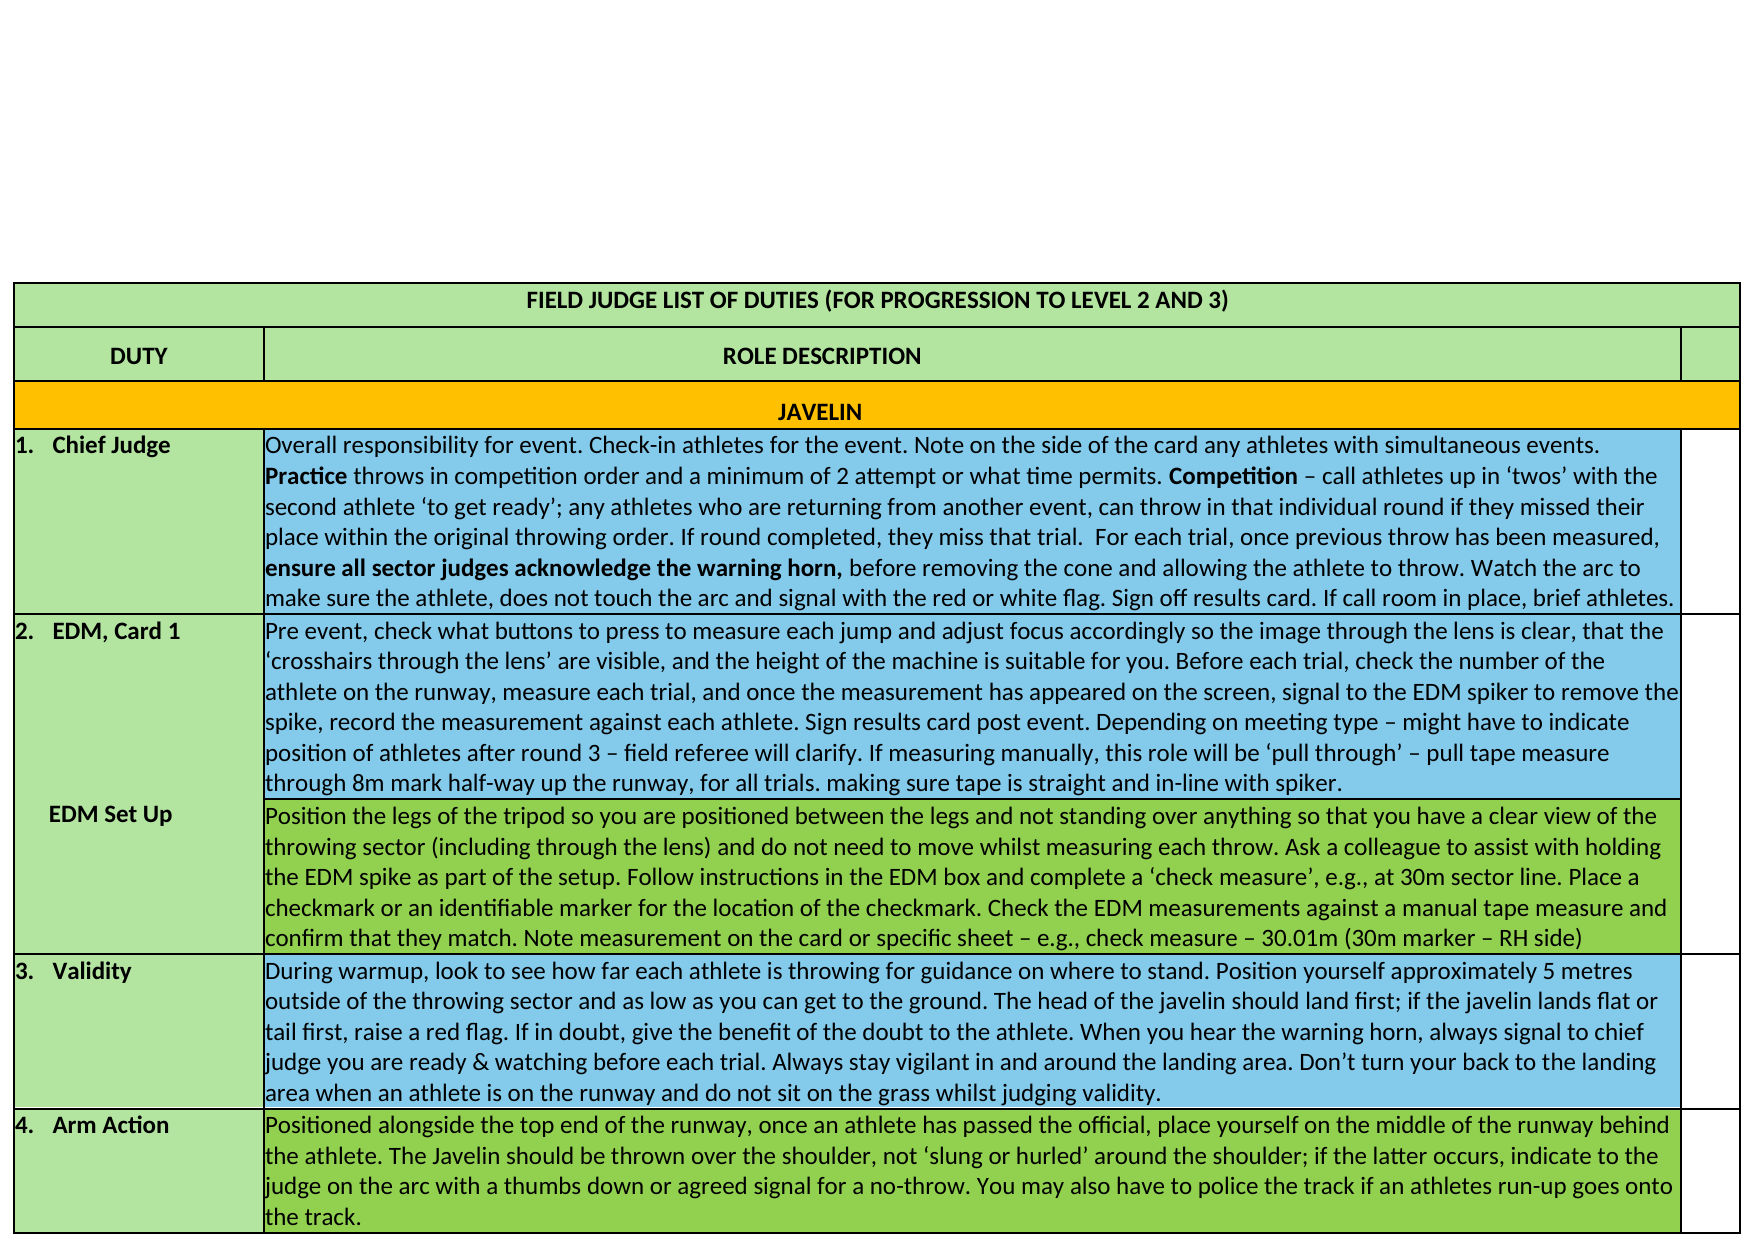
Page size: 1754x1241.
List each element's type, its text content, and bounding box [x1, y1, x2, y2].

table_cell Overall responsibility for event. Check-in athletes for the event. Note on the side of the card any athletes with simultaneous events. Practice throws in competition order and a minimum of 2 attempt or what time permits. Competition – call athletes up in ‘twos’ with the second athlete ‘to get ready’; any athletes who are returning from another event, can throw in that individual round if they missed their place within the original throwing order. If round completed, they miss that trial. For each trial, once previous throw has been measured, ensure all sector judges acknowledge the warning horn, before removing the cone and allowing the athlete to throw. Watch the arc to make sure the athlete, does not touch the arc and signal with the red or white flag. Sign off results card. If call room in place, brief athletes. [265, 430, 1680, 613]
table_cell During warmup, look to see how far each athlete is throwing for guidance on where to stand. Position yourself approximately 5 metres outside of the throwing sector and as low as you can get to the ground. The head of the javelin should land first; if the javelin lands flat or tail first, raise a red flag. If in doubt, give the benefit of the doubt to the athlete. When you hear the warning horn, always signal to chief judge you are ready & watching before each trial. Always stay vigilant in and around the landing area. Don’t turn your back to the landing area when an athlete is on the runway and do not sit on the grass whilst judging validity. [265, 955, 1680, 1107]
table_cell [1682, 1110, 1739, 1232]
table_cell Validity [15, 955, 263, 1107]
table_cell JAVELIN [15, 382, 1739, 428]
table_cell [1682, 955, 1739, 1107]
table_cell Pre event, check what buttons to press to measure each jump and adjust focus accordingly so the image through the lens is clear, that the ‘crosshairs through the lens’ are visible, and the height of the machine is suitable for you. Before each trial, check the number of the athlete on the runway, measure each trial, and once the measurement has appeared on the screen, signal to the EDM spiker to remove the spike, record the measurement against each athlete. Sign results card post event. Depending on meeting type – might have to indicate position of athletes after round 3 – field referee will clarify. If measuring manually, this role will be ‘pull through’ – pull tape measure through 8m mark half-way up the runway, for all trials. making sure tape is straight and in-line with spiker. [265, 615, 1680, 798]
table_cell [1682, 615, 1739, 953]
table_cell DUTY [15, 328, 263, 380]
table_cell Positioned alongside the top end of the runway, once an athlete has passed the official, place yourself on the middle of the runway behind the athlete. The Javelin should be thrown over the shoulder, not ‘slung or hurled’ around the shoulder; if the latter occurs, indicate to the judge on the arc with a thumbs down or agreed signal for a no-throw. You may also have to police the track if an athletes run-up goes onto the track. [265, 1110, 1680, 1232]
table_cell Position the legs of the tripod so you are positioned between the legs and not standing over anything so that you have a clear view of the throwing sector (including through the lens) and do not need to move whilst measuring each throw. Ask a colleague to assist with holding the EDM spike as part of the setup. Follow instructions in the EDM box and complete a ‘check measure’, e.g., at 30m sector line. Place a checkmark or an identifiable marker for the location of the checkmark. Check the EDM measurements against a manual tape measure and confirm that they match. Note measurement on the card or specific sheet – e.g., check measure – 30.01m (30m marker – RH side) [265, 800, 1680, 953]
table_cell EDM, Card 1 EDM Set Up [15, 615, 263, 953]
table_cell Chief Judge [15, 430, 263, 613]
table_cell [1682, 328, 1739, 380]
table_cell [1682, 430, 1739, 613]
table_header FIELD JUDGE LIST OF DUTIES (FOR PROGRESSION TO LEVEL 2 AND 3) [15, 284, 1739, 326]
table_cell Arm Action [15, 1110, 263, 1232]
table_cell ROLE DESCRIPTION [265, 328, 1680, 380]
